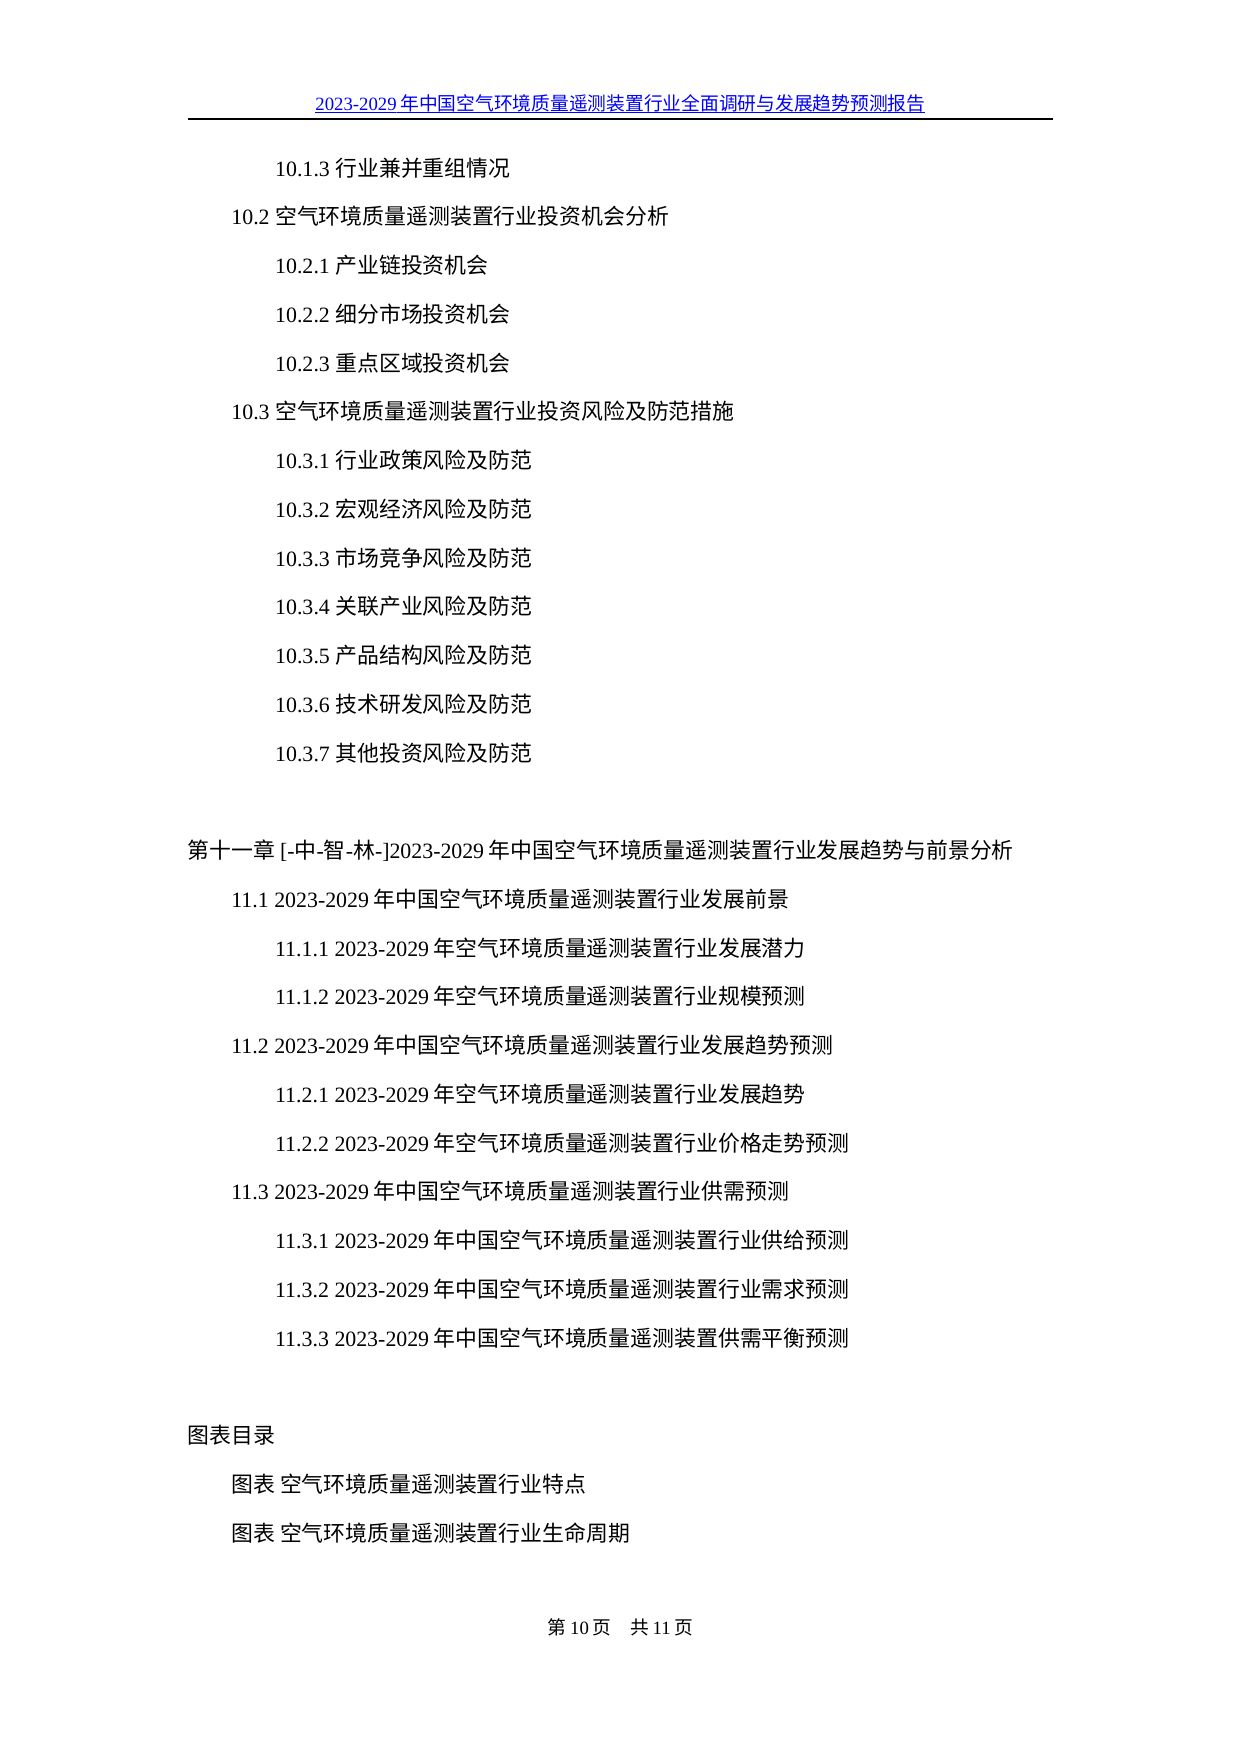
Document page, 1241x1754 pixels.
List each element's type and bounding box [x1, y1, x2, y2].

text [187, 150, 1053, 1548]
